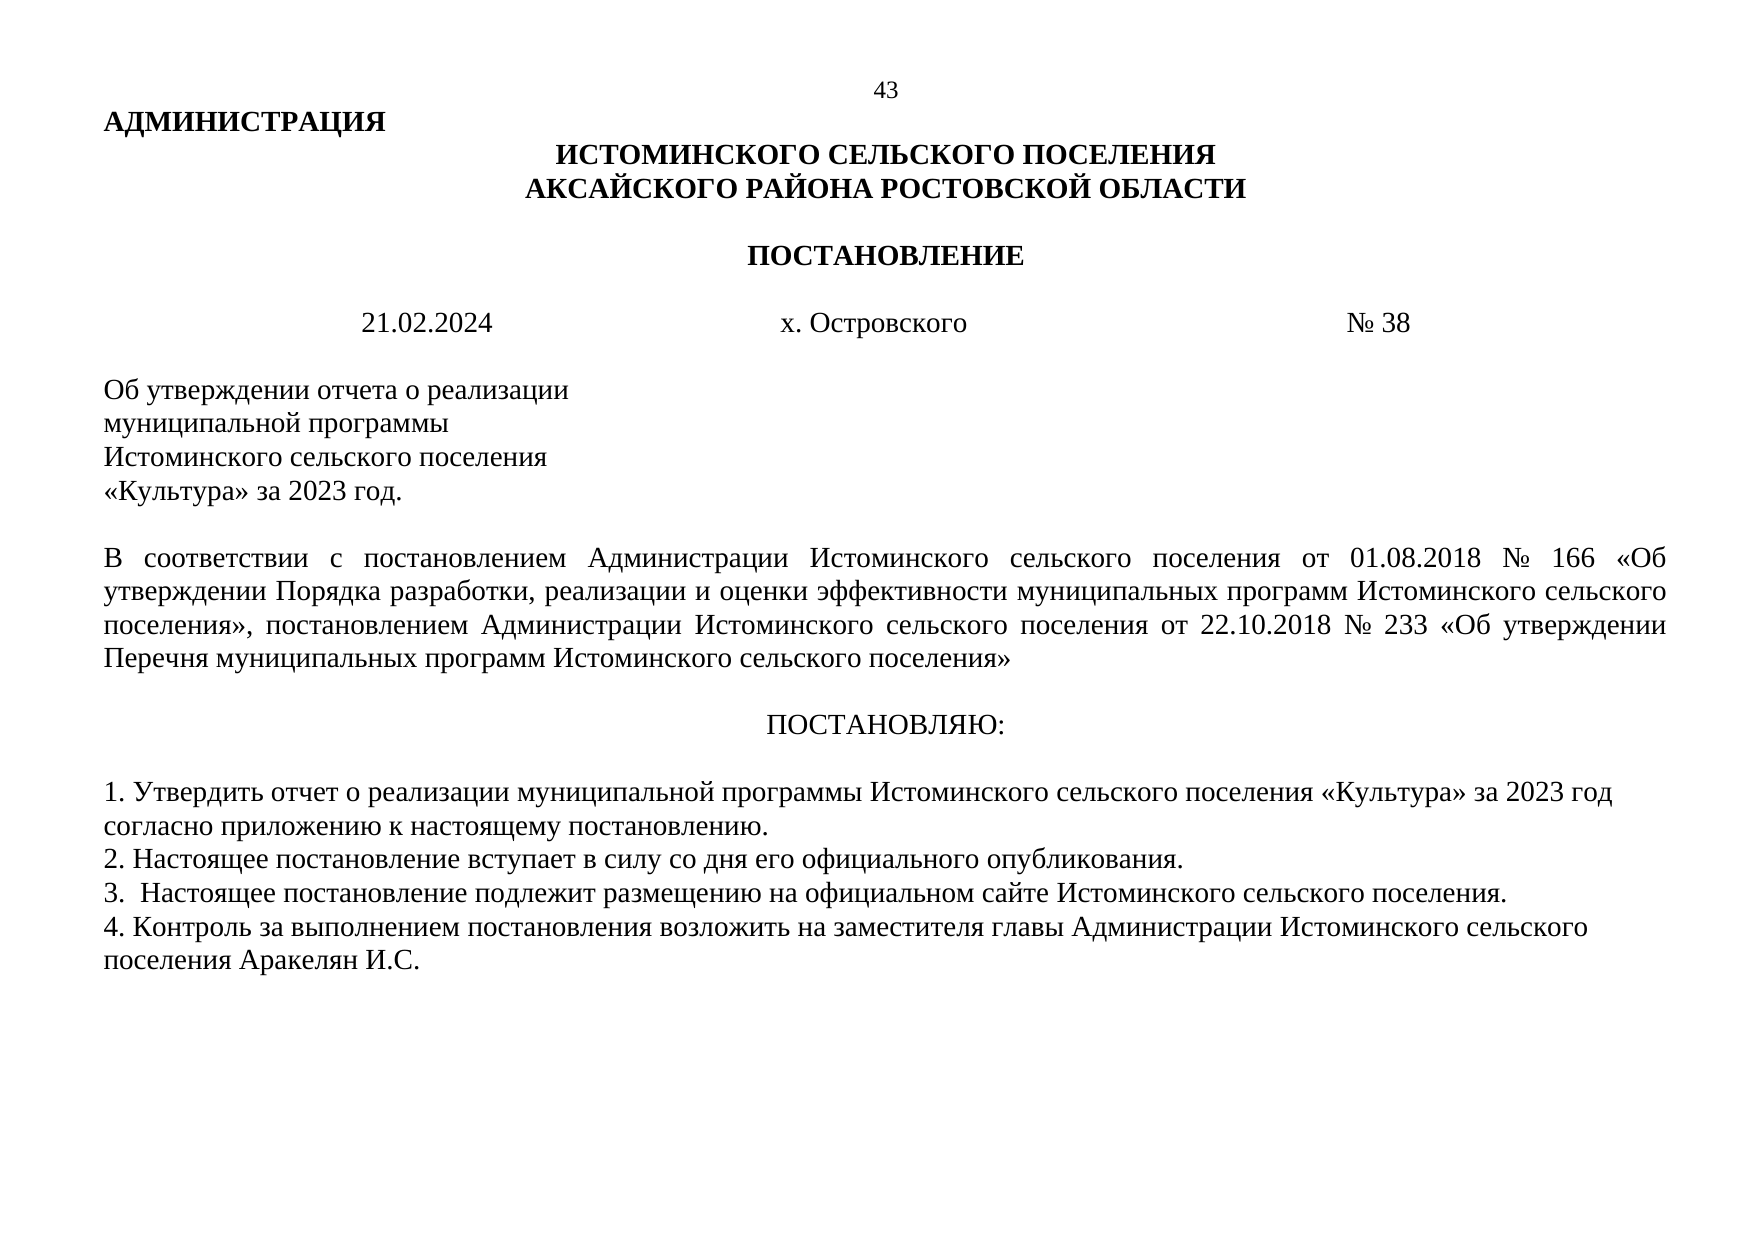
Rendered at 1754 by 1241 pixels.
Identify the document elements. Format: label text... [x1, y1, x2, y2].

text ИСТОМИНСКОГО СЕЛЬСКОГО ПОСЕЛЕНИЯ [103, 137, 1668, 171]
text Об утверждении отчета о реализации [103, 372, 1668, 406]
text АДМИНИСТРАЦИЯ [103, 104, 1668, 137]
text муниципальной программы [103, 406, 1668, 439]
text ПОСТАНОВЛЯЮ: [103, 707, 1668, 741]
text 1. Утвердить отчет о реализации муниципальной программы Истоминского сельского поселения «Культура» за 2023 год согласно приложению к настоящему постановлению. [103, 774, 1668, 842]
text 2. Настоящее постановление вступает в силу со дня его официального опубликования. [103, 842, 1668, 875]
text 3. Настоящее постановление подлежит размещению на официальном сайте Истоминского сельского поселения. [103, 875, 1668, 909]
text 4. Контроль за выполнением постановления возложить на заместителя главы Администрации Истоминского сельского поселения Аракелян И.С. [103, 909, 1668, 976]
text ПОСТАНОВЛЕНИЕ [103, 238, 1668, 271]
text АКСАЙСКОГО РАЙОНА РОСТОВСКОЙ ОБЛАСТИ [103, 171, 1668, 204]
text 21.02.2024 х. Островского № 38 [103, 305, 1668, 338]
text «Культура» за 2023 год. [103, 473, 1668, 506]
text Истоминского сельского поселения [103, 439, 1668, 473]
text В соответствии с постановлением Администрации Истоминского сельского поселения от 01.08.2018 № 166 «Об утверждении Порядка разработки, реализации и оценки эффективности муниципальных программ Истоминского сельского поселения», постановлением Администрации Истоминского сельского поселения от 22.10.2018 № 233 «Об утверждении Перечня муниципальных программ Истоминского сельского поселения» [103, 540, 1668, 674]
